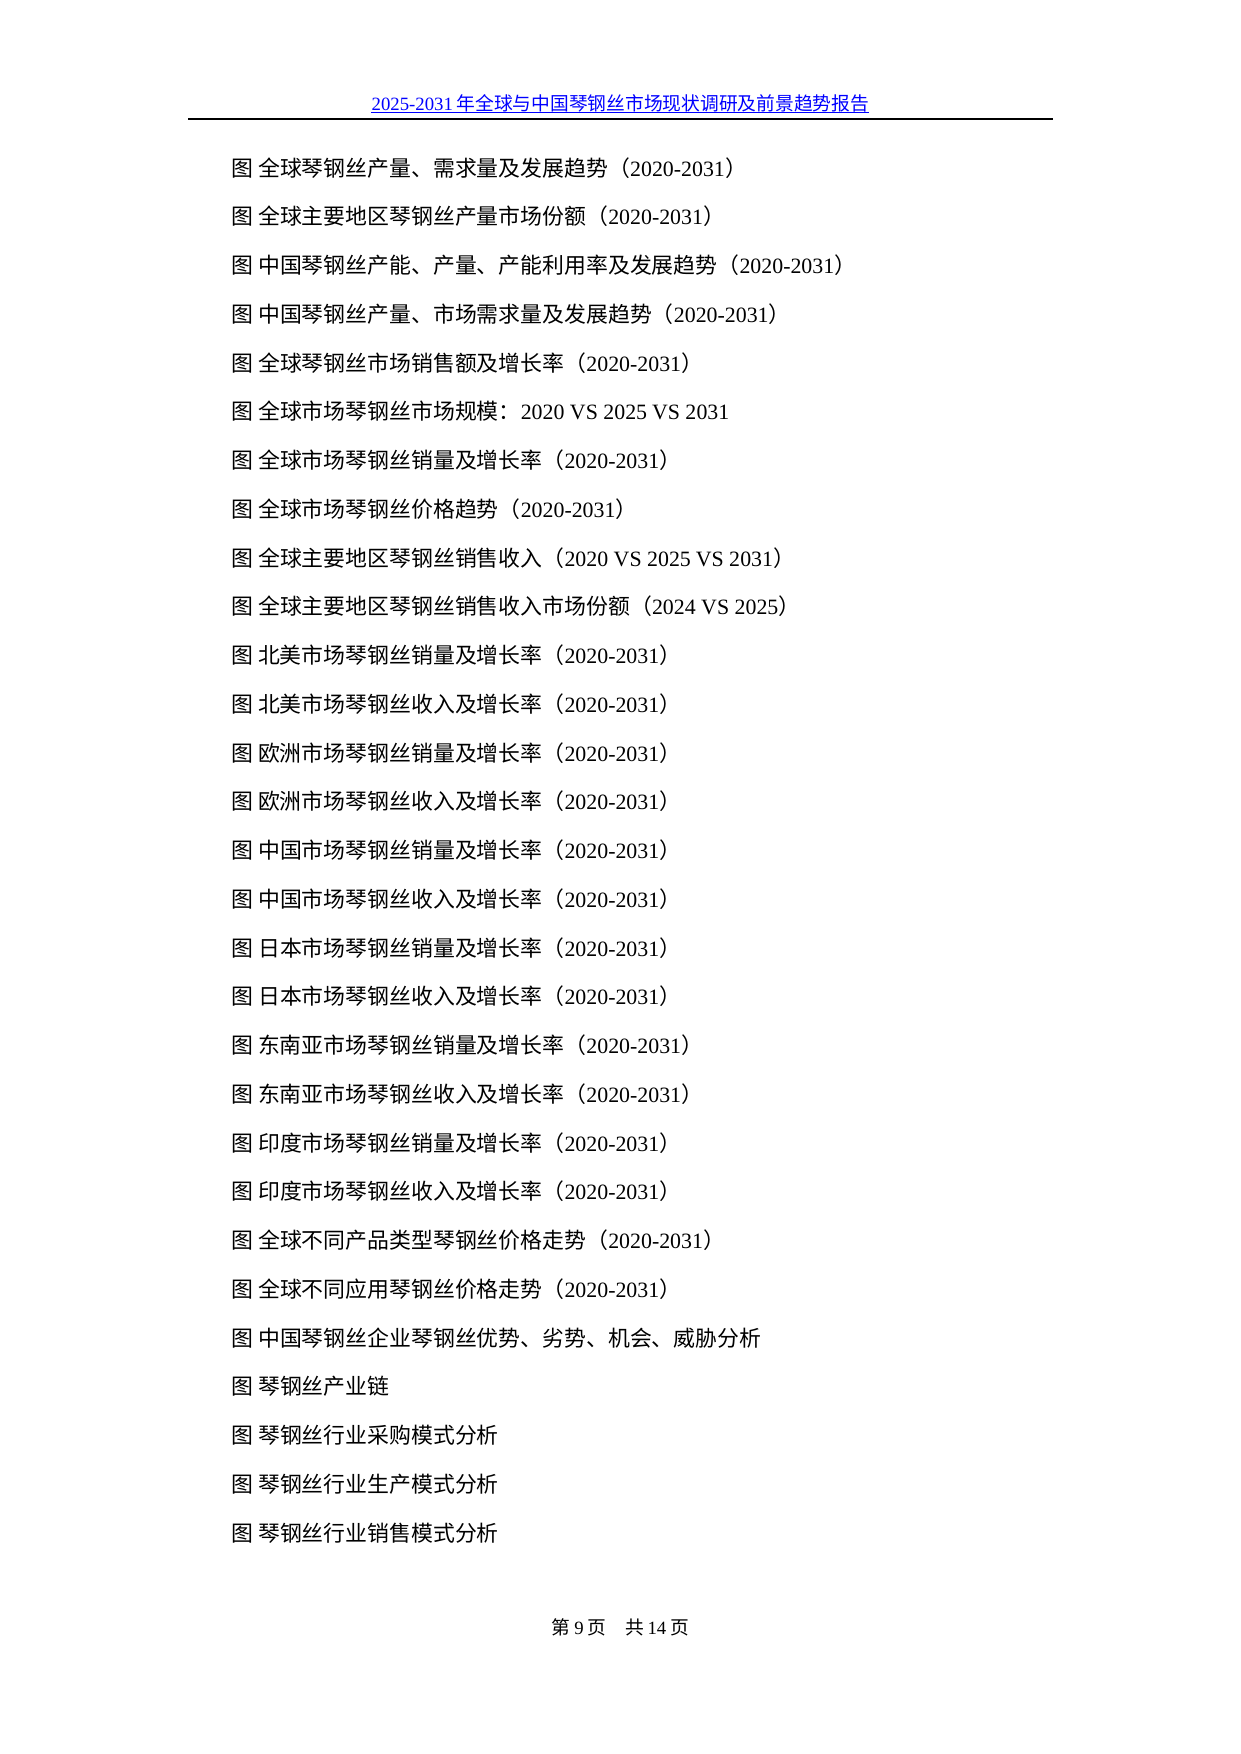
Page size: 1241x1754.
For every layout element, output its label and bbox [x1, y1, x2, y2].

text [187, 150, 1053, 1548]
